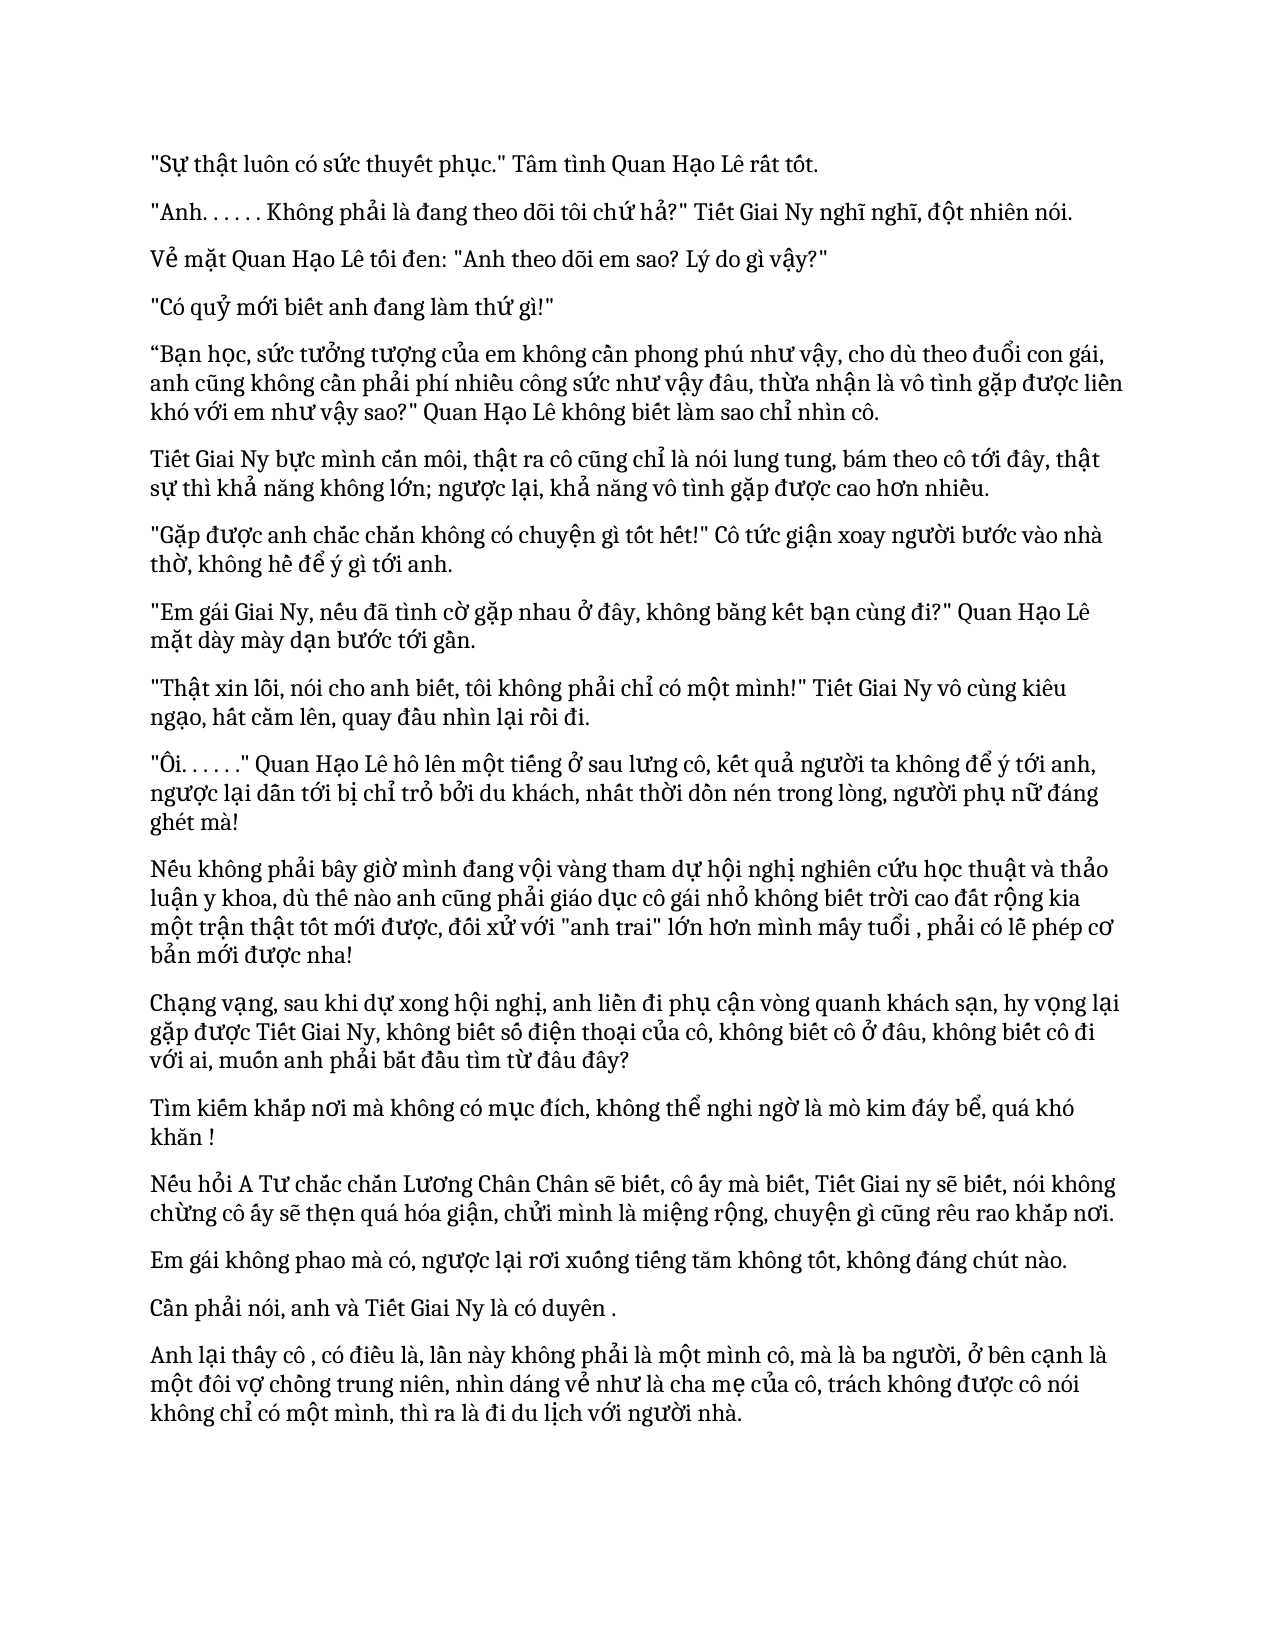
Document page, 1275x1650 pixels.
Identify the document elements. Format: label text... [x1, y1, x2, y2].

text "Ôi. . . . . ." Quan Hạo Lê hô lên một tiếng ở sau lưng cô, kết quả người ta không để ý tới anh, ngược lại dẫn tới bị chỉ trỏ bởi du khách, nhất thời dồn nén trong lòng, người phụ nữ đáng ghét mà! [150, 750, 1125, 836]
text Chạng vạng, sau khi dự xong hội nghị, anh liền đi phụ cận vòng quanh khách sạn, hy vọng lại gặp được Tiết Giai Ny, không biết số điện thoại của cô, không biết cô ở đâu, không biết cô đi với ai, muốn anh phải bắt đầu tìm từ đâu đây? [150, 989, 1125, 1075]
text “Bạn học, sức tưởng tượng của em không cần phong phú như vậy, cho dù theo đuổi con gái, anh cũng không cần phải phí nhiều công sức như vậy đâu, thừa nhận là vô tình gặp được liền khó với em như vậy sao?" Quan Hạo Lê không biết làm sao chỉ nhìn cô. [150, 340, 1125, 426]
text Anh lại thấy cô , có điều là, lần này không phải là một mình cô, mà là ba người, ở bên cạnh là một đôi vợ chồng trung niên, nhìn dáng vẻ như là cha mẹ của cô, trách không được cô nói không chỉ có một mình, thì ra là đi du lịch với người nhà. [150, 1341, 1125, 1427]
text Tiết Giai Ny bực mình cắn môi, thật ra cô cũng chỉ là nói lung tung, bám theo cô tới đây, thật sự thì khả năng không lớn; ngược lại, khả năng vô tình gặp được cao hơn nhiều. [150, 445, 1125, 502]
text Em gái không phao mà có, ngược lại rơi xuống tiếng tăm không tốt, không đáng chút nào. [150, 1246, 1125, 1275]
text Nếu hỏi A Tư chắc chắn Lương Chân Chân sẽ biết, cô ấy mà biết, Tiết Giai ny sẽ biết, nói không chừng cô ấy sẽ thẹn quá hóa giận, chửi mình là miệng rộng, chuyện gì cũng rêu rao khắp nơi. [150, 1170, 1125, 1227]
text "Gặp được anh chắc chắn không có chuyện gì tốt hết!" Cô tức giận xoay người bước vào nhà thờ, không hề để ý gì tới anh. [150, 521, 1125, 579]
text "Anh. . . . . . Không phải là đang theo dõi tôi chứ hả?" Tiết Giai Ny nghĩ nghĩ, đột nhiên nói. [150, 197, 1125, 226]
text Cần phải nói, anh và Tiết Giai Ny là có duyên . [150, 1294, 1125, 1322]
text "Thật xin lỗi, nói cho anh biết, tôi không phải chỉ có một mình!" Tiết Giai Ny vô cùng kiêu ngạo, hất cằm lên, quay đầu nhìn lại rồi đi. [150, 674, 1125, 731]
text Nếu không phải bây giờ mình đang vội vàng tham dự hội nghị nghiên cứu học thuật và thảo luận y khoa, dù thế nào anh cũng phải giáo dục cô gái nhỏ không biết trời cao đất rộng kia một trận thật tốt mới được, đối xử với "anh trai" lớn hơn mình mấy tuổi , phải có lễ phép cơ bản mới được nha! [150, 855, 1125, 970]
text Tìm kiếm khắp nơi mà không có mục đích, không thể nghi ngờ là mò kim đáy bể, quá khó khăn ! [150, 1094, 1125, 1151]
text "Có quỷ mới biết anh đang làm thứ gì!" [150, 292, 1125, 321]
text "Sự thật luôn có sức thuyết phục." Tâm tình Quan Hạo Lê rất tốt. [150, 150, 1125, 179]
text "Em gái Giai Ny, nếu đã tình cờ gặp nhau ở đây, không bằng kết bạn cùng đi?" Quan Hạo Lê mặt dày mày dạn bước tới gần. [150, 597, 1125, 655]
text Vẻ mặt Quan Hạo Lê tối đen: "Anh theo dõi em sao? Lý do gì vậy?" [150, 245, 1125, 274]
